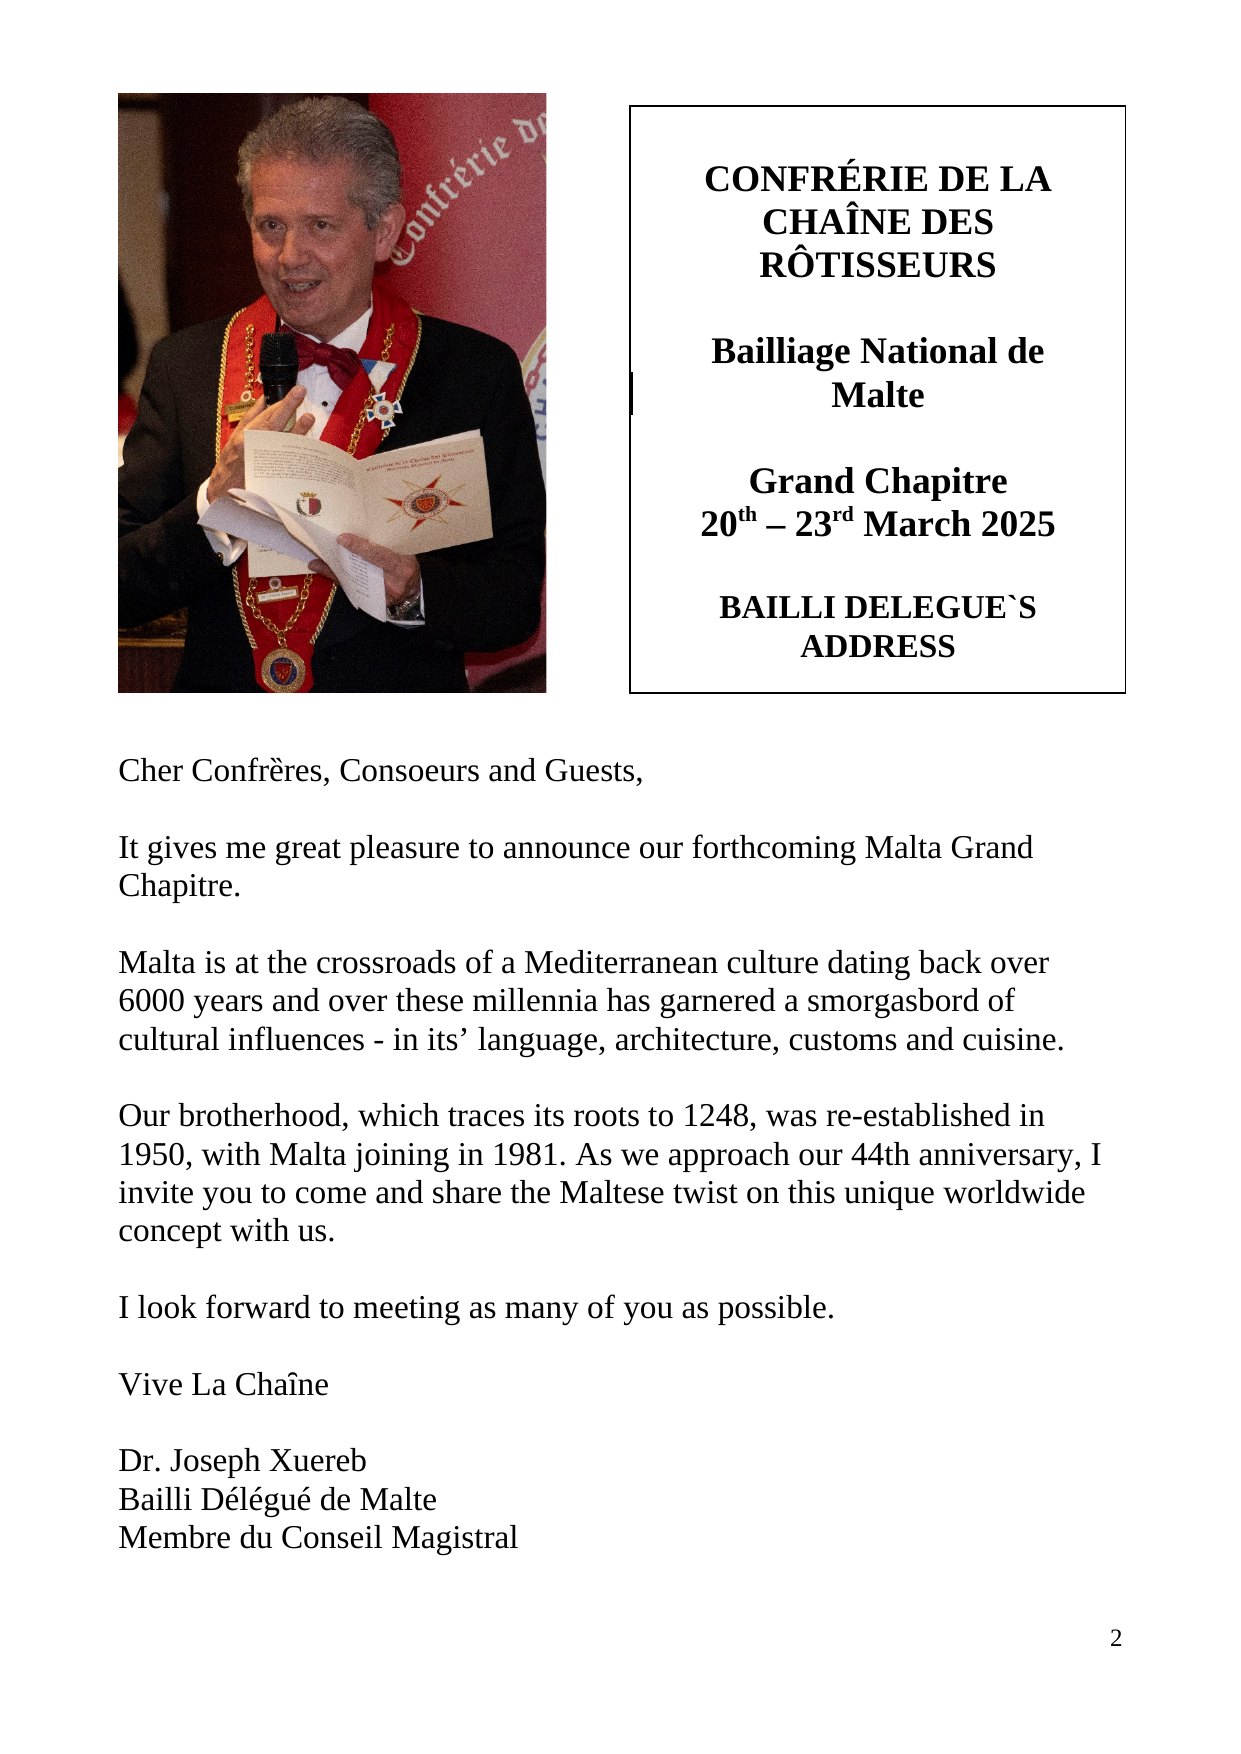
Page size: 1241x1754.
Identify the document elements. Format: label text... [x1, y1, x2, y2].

text Bailli Délégué de Malte [118, 1479, 1122, 1517]
text Cher Confrȅres, Consoeurs and Guests, [118, 751, 1122, 789]
picture [118, 93, 547, 693]
text Membre du Conseil Magistral [118, 1517, 1122, 1556]
text It gives me great pleasure to announce our forthcoming Malta Grand Chapitre. Malta is at the crossroads of a Mediterranean culture dating back over 6000 years and over these millennia has garnered a smorgasbord of cultural influences - in its’ language, architecture, customs and cuisine. Our brotherhood, which traces its roots to 1248, was re-established in 1950, with Malta joining in 1981. As we approach our 44th anniversary, I invite you to come and share the Maltese twist on this unique worldwide concept with us. I look forward to meeting as many of you as possible. Vive La Chaȋne [118, 827, 1122, 1402]
text Dr. Joseph Xuereb [118, 1441, 1122, 1479]
